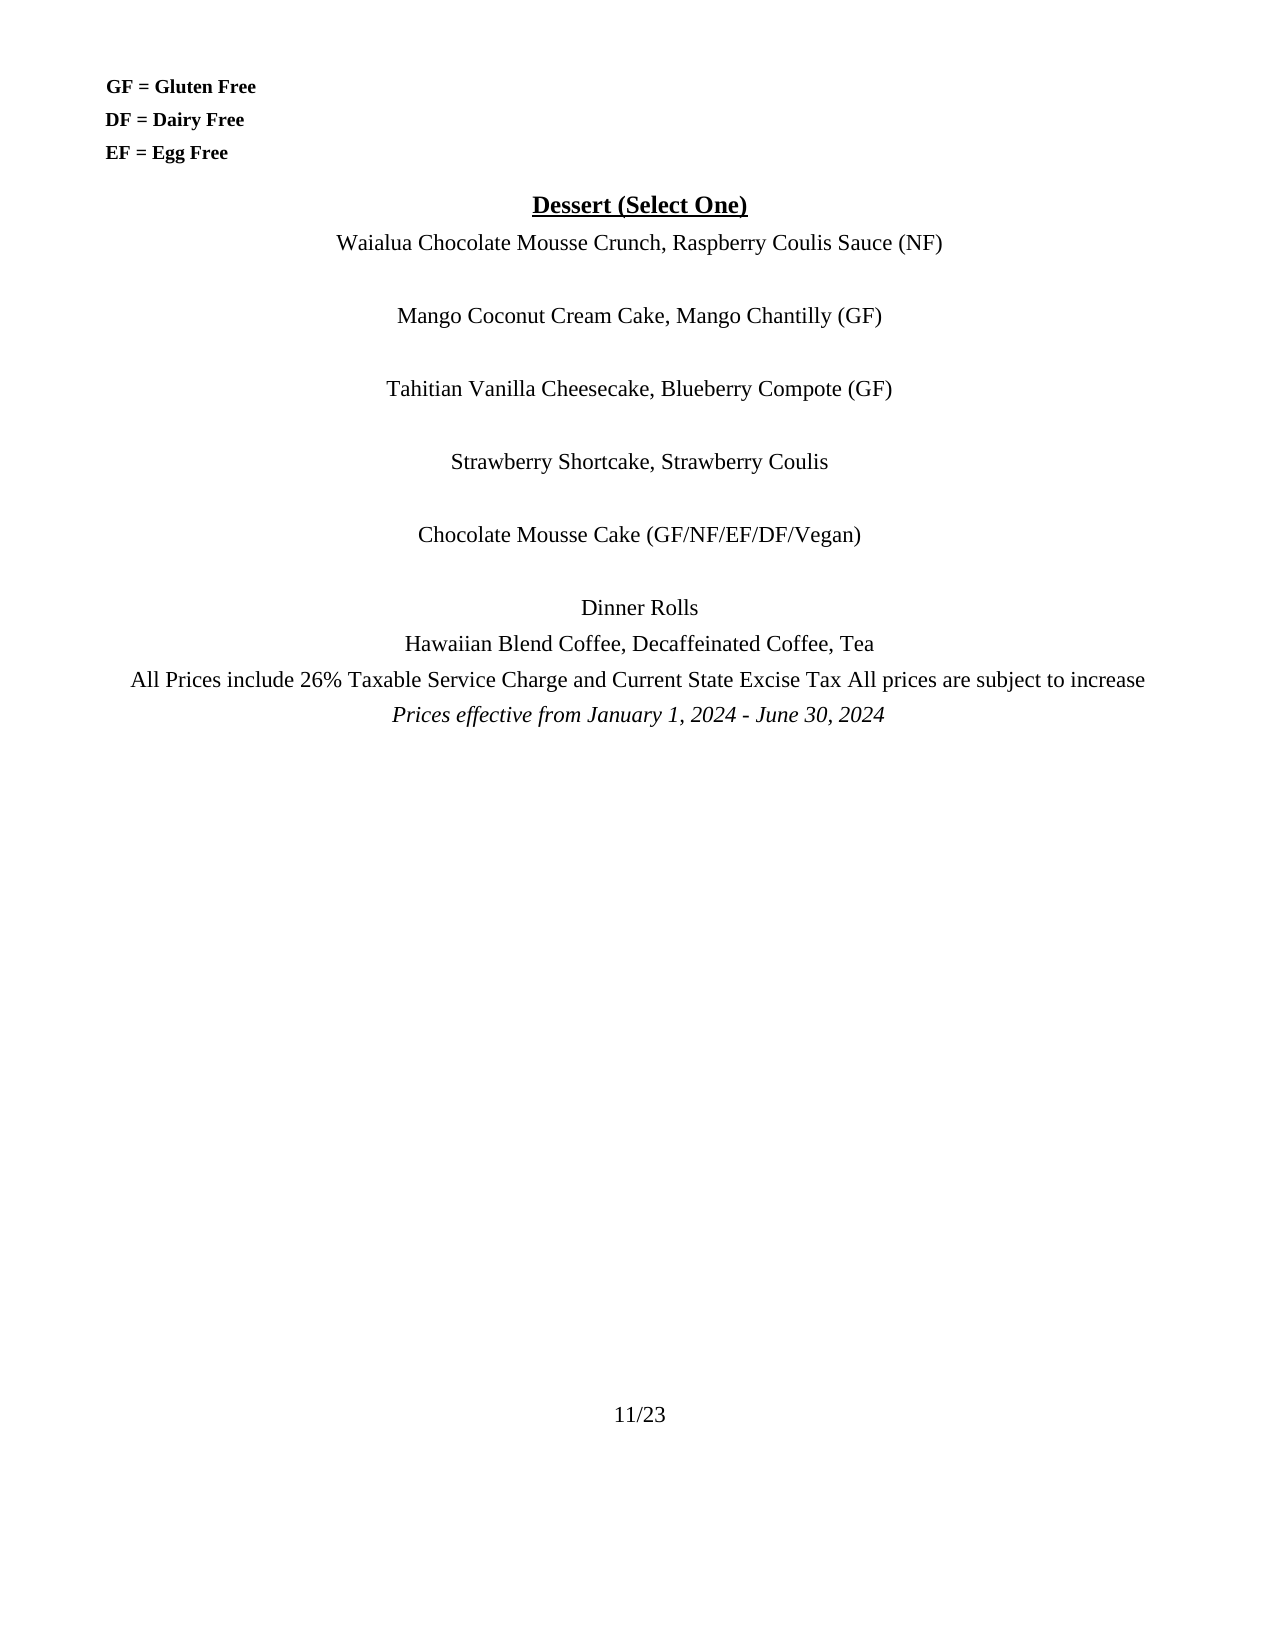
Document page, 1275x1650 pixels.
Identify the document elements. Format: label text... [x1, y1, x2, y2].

text Mango Coconut Cream Cake, Mango Chantilly (GF) [75, 302, 1204, 328]
text All Prices include 26% Taxable Service Charge and Current State Excise Tax All prices are subject to increase Prices effective from January 1, 2024 - June 30, 2024 [128, 666, 1149, 728]
text Strawberry Shortcake, Strawberry Coulis [75, 448, 1204, 474]
text EF = Egg Free [105, 141, 1204, 163]
text Tahitian Vanilla Cheesecake, Blueberry Compote (GF) [75, 375, 1204, 401]
text GF = Gluten Free [106, 75, 1204, 98]
text 11/23 [75, 1401, 1204, 1427]
text Waialua Chocolate Mousse Crunch, Raspberry Coulis Sauce (NF) [75, 229, 1204, 255]
text DF = Dairy Free [105, 108, 1204, 131]
text Dinner Rolls [75, 594, 1204, 620]
text Hawaiian Blend Coffee, Decaffeinated Coffee, Tea [75, 630, 1204, 657]
text Chocolate Mousse Cake (GF/NF/EF/DF/Vegan) [75, 521, 1204, 547]
text Dessert (Select One) [75, 190, 1204, 219]
